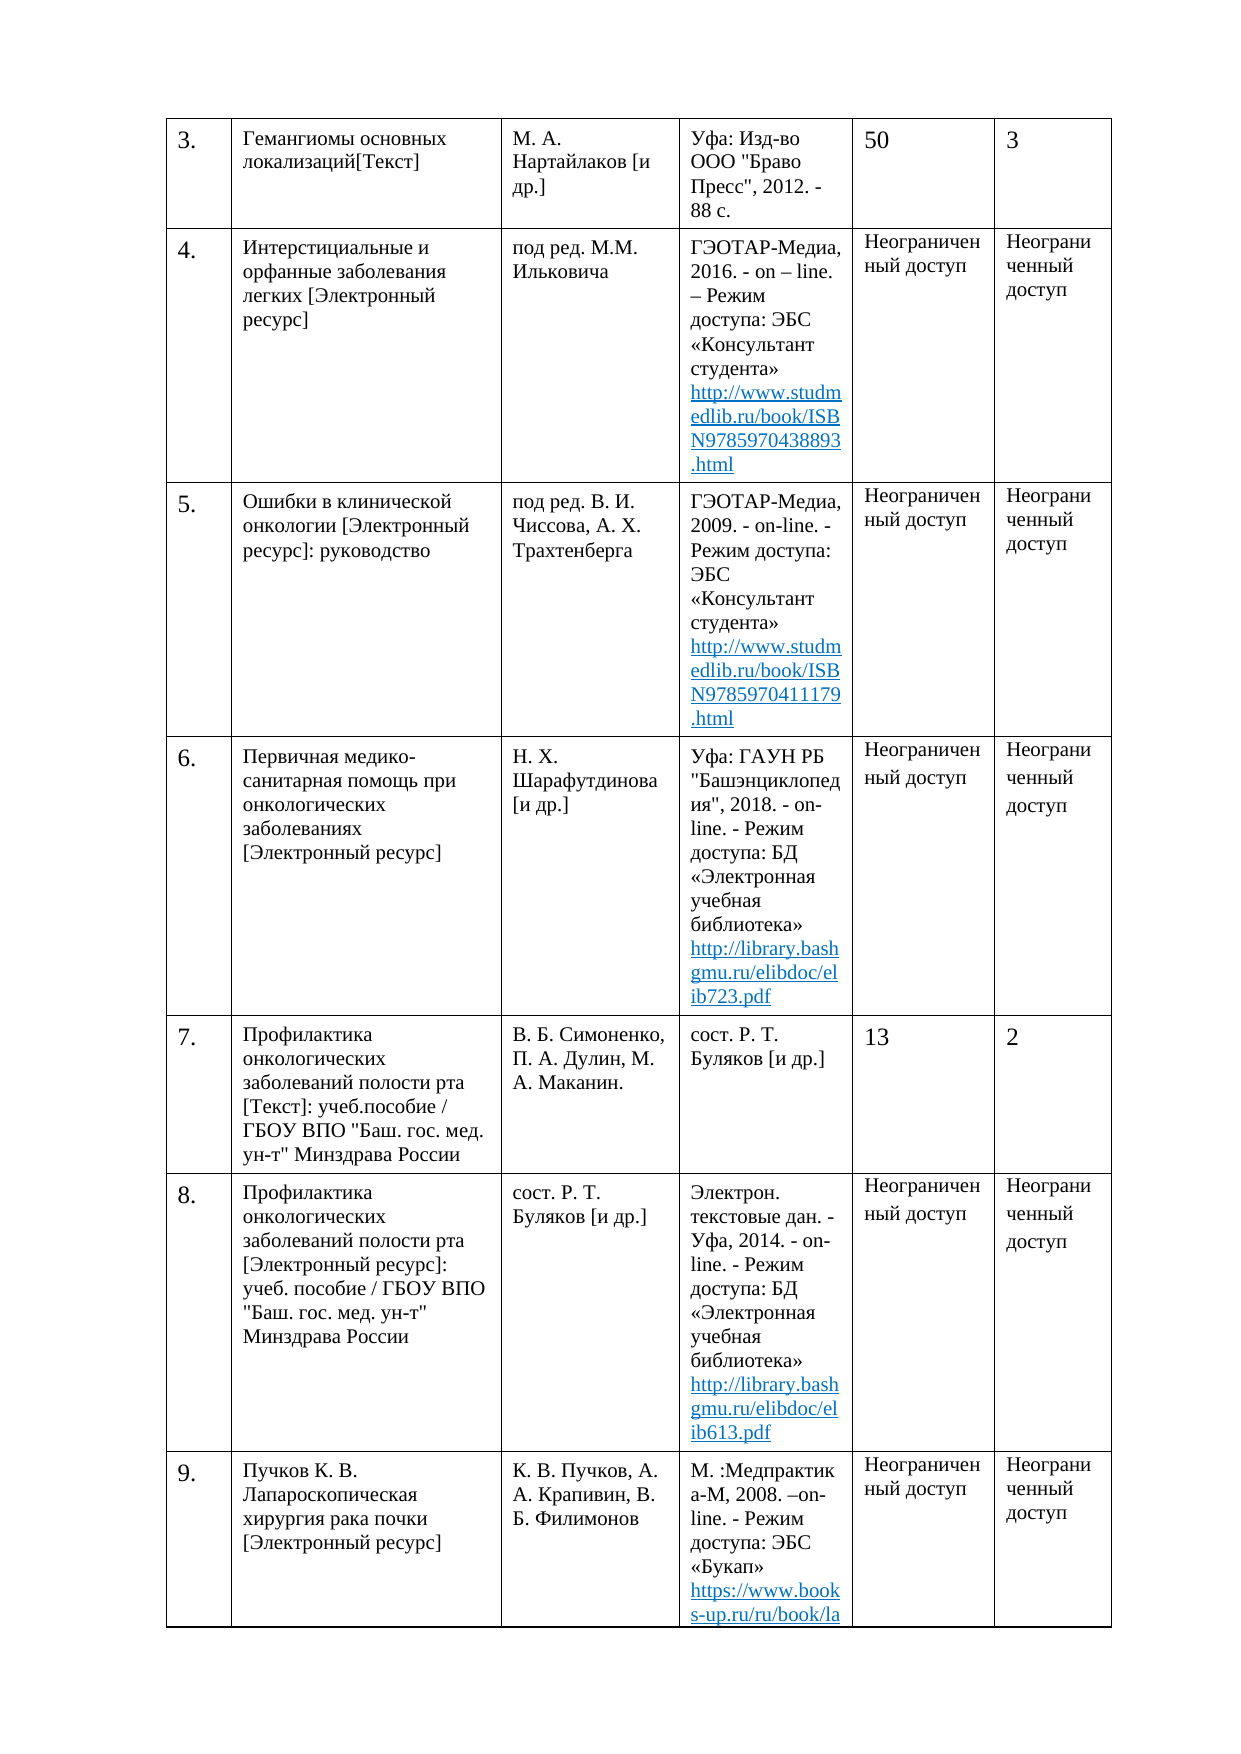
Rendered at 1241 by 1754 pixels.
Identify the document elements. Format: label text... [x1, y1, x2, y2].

table_cell [167, 1452, 231, 1626]
table_cell 3 [995, 119, 1111, 228]
table_cell [167, 737, 231, 1014]
table_cell под ред. В. И. Чиссова, А. Х. Трахтенберга [502, 483, 679, 736]
table_cell М. А. Нартайлаков [и др.] [502, 119, 679, 228]
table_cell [995, 1452, 1111, 1626]
table_cell 2 [995, 1016, 1111, 1172]
table_cell Неограниченный доступ [853, 737, 994, 1014]
table_cell Неограниченный доступ [995, 229, 1111, 482]
table_cell Неограниченный доступ [853, 229, 994, 482]
table_cell Уфа: ГАУН РБ "Башэнциклопедия", 2018. - on-line. - Режим доступа: БД «Электронная учебная библиотека» http://library.bashgmu.ru/elibdoc/elib723.pdf [680, 737, 852, 1014]
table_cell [502, 1452, 679, 1626]
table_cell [232, 1452, 501, 1626]
table_cell [167, 119, 231, 228]
table_cell Неограниченный доступ [853, 483, 994, 736]
table_cell [167, 1174, 231, 1451]
table_cell 13 [853, 1016, 994, 1172]
table_cell Профилактика онкологических заболеваний полости рта [Электронный ресурс]: учеб. пособие / ГБОУ ВПО "Баш. гос. мед. ун-т" Минздрава России [232, 1174, 501, 1451]
table_cell 50 [853, 119, 994, 228]
table_cell Неограниченный доступ [853, 1174, 994, 1451]
table_cell В. Б. Симоненко, П. А. Дулин, М. А. Маканин. [502, 1016, 679, 1172]
table_cell сост. Р. Т. Буляков [и др.] [680, 1016, 852, 1172]
table_cell Неограниченный доступ [995, 737, 1111, 1014]
table_cell Ошибки в клинической онкологии [Электронный ресурс]: руководство [232, 483, 501, 736]
table_cell Электрон. текстовые дан. - Уфа, 2014. - on-line. - Режим доступа: БД «Электронная учебная библиотека» http://library.bashgmu.ru/elibdoc/elib613.pdf [680, 1174, 852, 1451]
table_cell под ред. М.М. Ильковича [502, 229, 679, 482]
table_cell сост. Р. Т. Буляков [и др.] [502, 1174, 679, 1451]
table_cell Интерстициальные и орфанные заболевания легких [Электронный ресурс] [232, 229, 501, 482]
table_cell Неограниченный доступ [995, 483, 1111, 736]
table_cell Неограниченный доступ [995, 1174, 1111, 1451]
table_cell [167, 1016, 231, 1172]
table_cell Первичная медико-санитарная помощь при онкологических заболеваниях [Электронный ресурс] [232, 737, 501, 1014]
table_cell Н. Х. Шарафутдинова [и др.] [502, 737, 679, 1014]
table_cell [167, 229, 231, 482]
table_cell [680, 1452, 852, 1626]
table_cell Профилактика онкологических заболеваний полости рта [Текст]: учеб.пособие / ГБОУ ВПО "Баш. гос. мед. ун-т" Минздрава России [232, 1016, 501, 1172]
table_cell ГЭОТАР-Медиа, 2009. - on-line. - Режим доступа: ЭБС «Консультант студента» http://www.studmedlib.ru/book/ISBN9785970411179.html [680, 483, 852, 736]
table_cell Гемангиомы основных локализаций[Текст] [232, 119, 501, 228]
table_cell ГЭОТАР-Медиа, 2016. - on – line. – Режим доступа: ЭБС «Консультант студента» http://www.studmedlib.ru/book/ISBN9785970438893.html [680, 229, 852, 482]
table_cell [167, 483, 231, 736]
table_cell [853, 1452, 994, 1626]
table_cell Уфа: Изд-во ООО "Браво Пресс", 2012. - 88 с. [680, 119, 852, 228]
